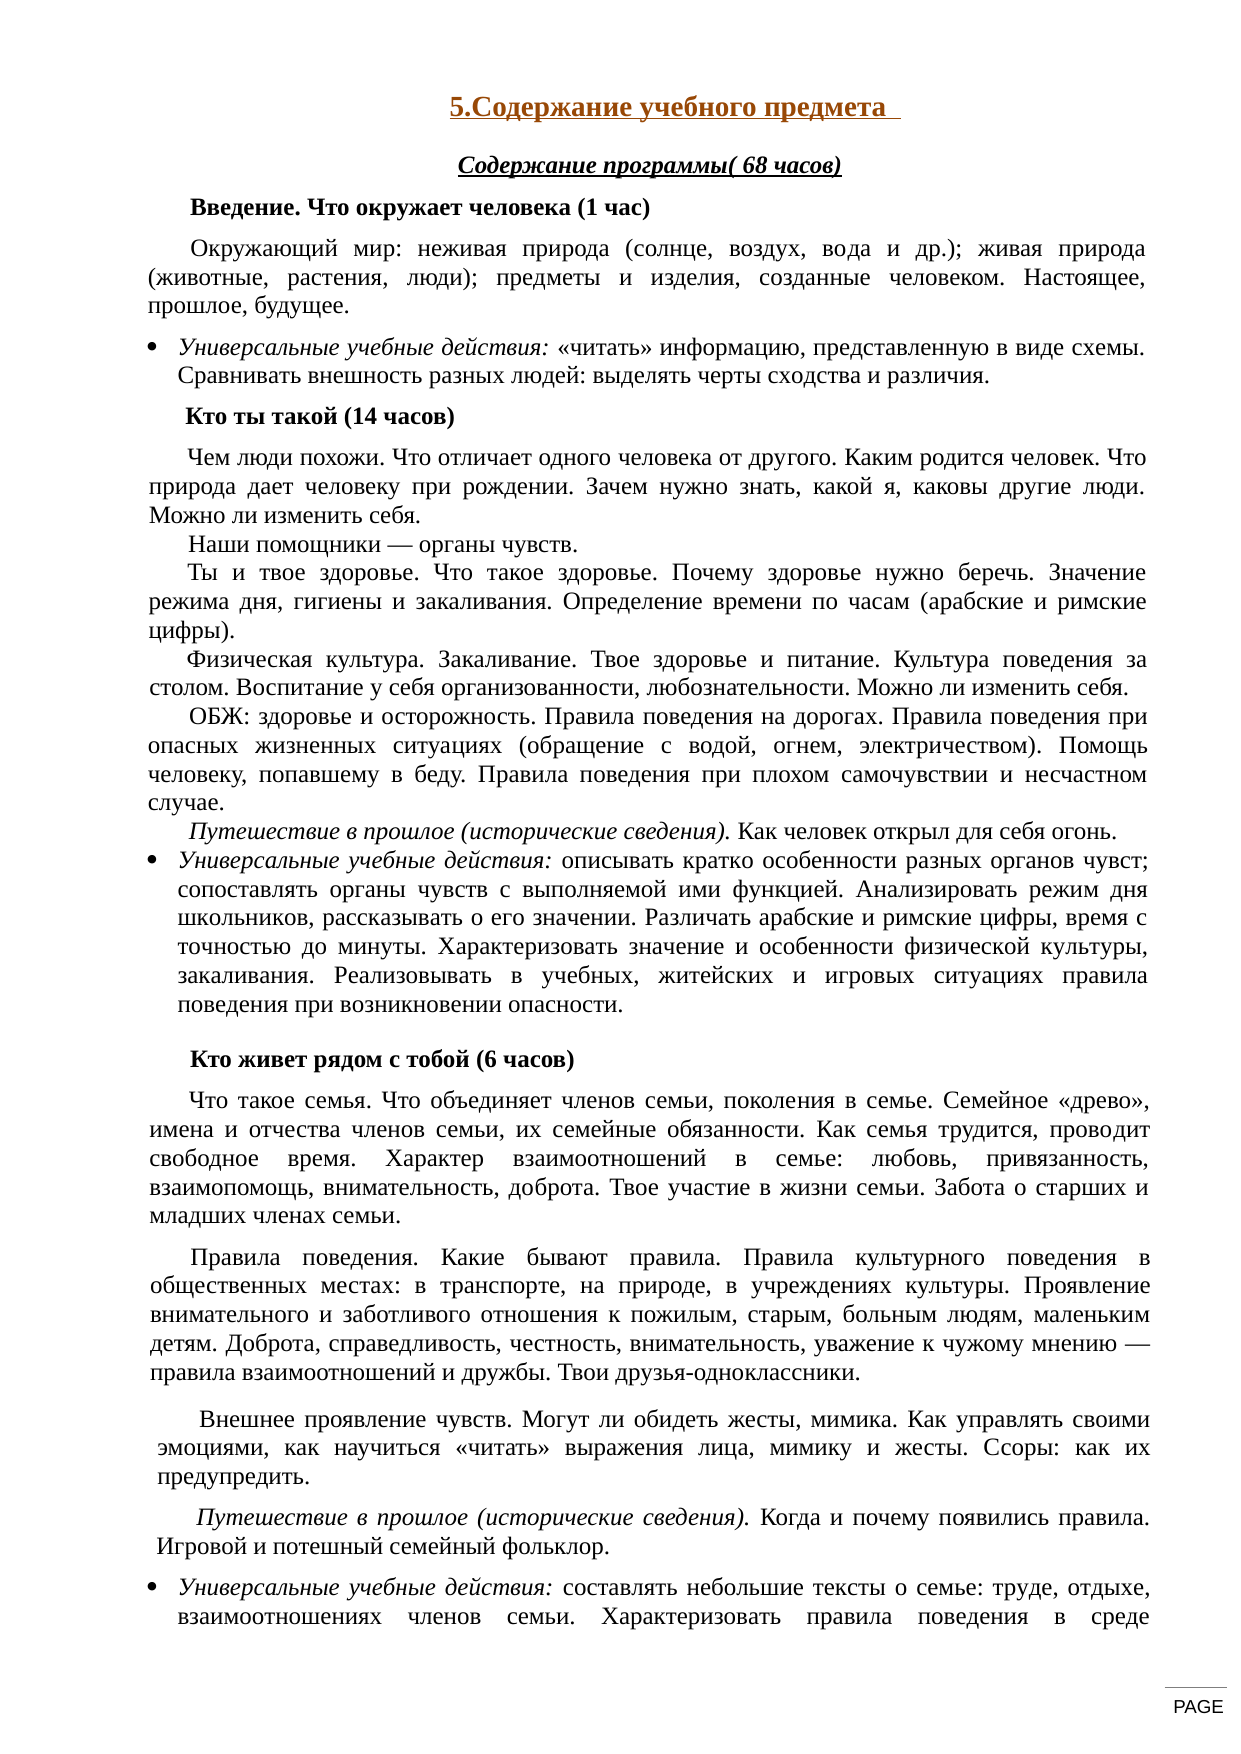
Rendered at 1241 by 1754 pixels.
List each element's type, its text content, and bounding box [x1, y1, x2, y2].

text Наши помощники — органы чувств. [188, 529, 1152, 557]
text ОБЖ: здоровье и осторожность. Правила поведения на дорогах. Правила поведения при опасных жизненных ситуациях (обращение с водой, огнем, электричеством). Помощь человеку, попавшему в беду. Правила поведения при плохом самочувствии и несчастном случае. [148, 701, 1149, 816]
text Содержание программы( 68 часов) [148, 150, 1152, 179]
text Кто ты такой (14 часов) [148, 401, 1152, 430]
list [148, 1572, 1151, 1630]
text Путешествие в прошлое (исторические сведения). Как человек открыл для себя огонь. [148, 816, 1149, 845]
text Физическая культура. Закаливание. Твое здоровье и питание. Культура поведения за столом. Воспитание у себя организованности, любознательности. Можно ли изменить себя. [149, 644, 1147, 701]
text Внешнее проявление чувств. Могут ли обидеть жесты, мимика. Как управлять своими эмоциями, как научиться «читать» выражения лица, мимику и жесты. Ссоры: как их предупредить. [157, 1404, 1152, 1490]
text 5.Содержание учебного предмета [184, 89, 1152, 122]
text Кто живет рядом с тобой (6 часов) [190, 1044, 1152, 1073]
text Путешествие в прошлое (исторические сведения). Когда и почему появились правила. Игровой и потешный семейный фольклор. [156, 1502, 1151, 1560]
list Универсальные учебные действия: описывать кратко особенности разных органов чувст; сопоставлять органы чувств с выполняемой ими функцией. Анализировать режим дня школьников, рассказывать о его значении. Различать арабские и римские цифры, время с точностью до минуты. Характеризовать значение и особенности физической культуры, закаливания. Реализовывать в учебных, житейских и игровых ситуациях правила поведения при возникновении опасности. [148, 845, 1149, 1017]
list Универсальные учебные действия: «читать» информацию, представленную в виде схемы. Сравнивать внешность разных людей: выделять черты сходства и различия. [148, 332, 1146, 389]
text Правила поведения. Какие бывают правила. Правила культурного поведения в общественных местах: в транспорте, на природе, в учреждениях культуры. Проявление внимательного и заботливого отношения к пожилым, старым, больным людям, маленьким детям. Доброта, справедливость, честность, внимательность, уважение к чужому мнению — правила взаимоотношений и дружбы. Твои друзья-одноклассники. [150, 1242, 1152, 1385]
text Окружающий мир: неживая природа (солнце, воздух, вода и др.); живая природа (животные, растения, люди); предметы и изделия, созданные человеком. Настоящее, прошлое, будущее. [148, 233, 1146, 319]
text Чем люди похожи. Что отличает одного человека от другого. Каким родится человек. Что природа дает человеку при рождении. Зачем нужно знать, какой я, каковы другие люди. Можно ли изменить себя. [149, 442, 1147, 529]
text Введение. Что окружает человека (1 час) [190, 192, 1152, 220]
text Что такое семья. Что объединяет членов семьи, поколения в семье. Семейное «древо», имена и отчества членов семьи, их семейные обязанности. Как семья трудится, проводит свободное время. Характер взаимоотношений в семье: любовь, привязанность, взаимопомощь, внимательность, доброта. Твое участие в жизни семьи. Забота о старших и младших членах семьи. [149, 1085, 1150, 1229]
text Ты и твое здоровье. Что такое здоровье. Почему здоровье нужно беречь. Значение режима дня, гигиены и закаливания. Определение времени по часам (арабские и римские цифры). [148, 557, 1148, 644]
